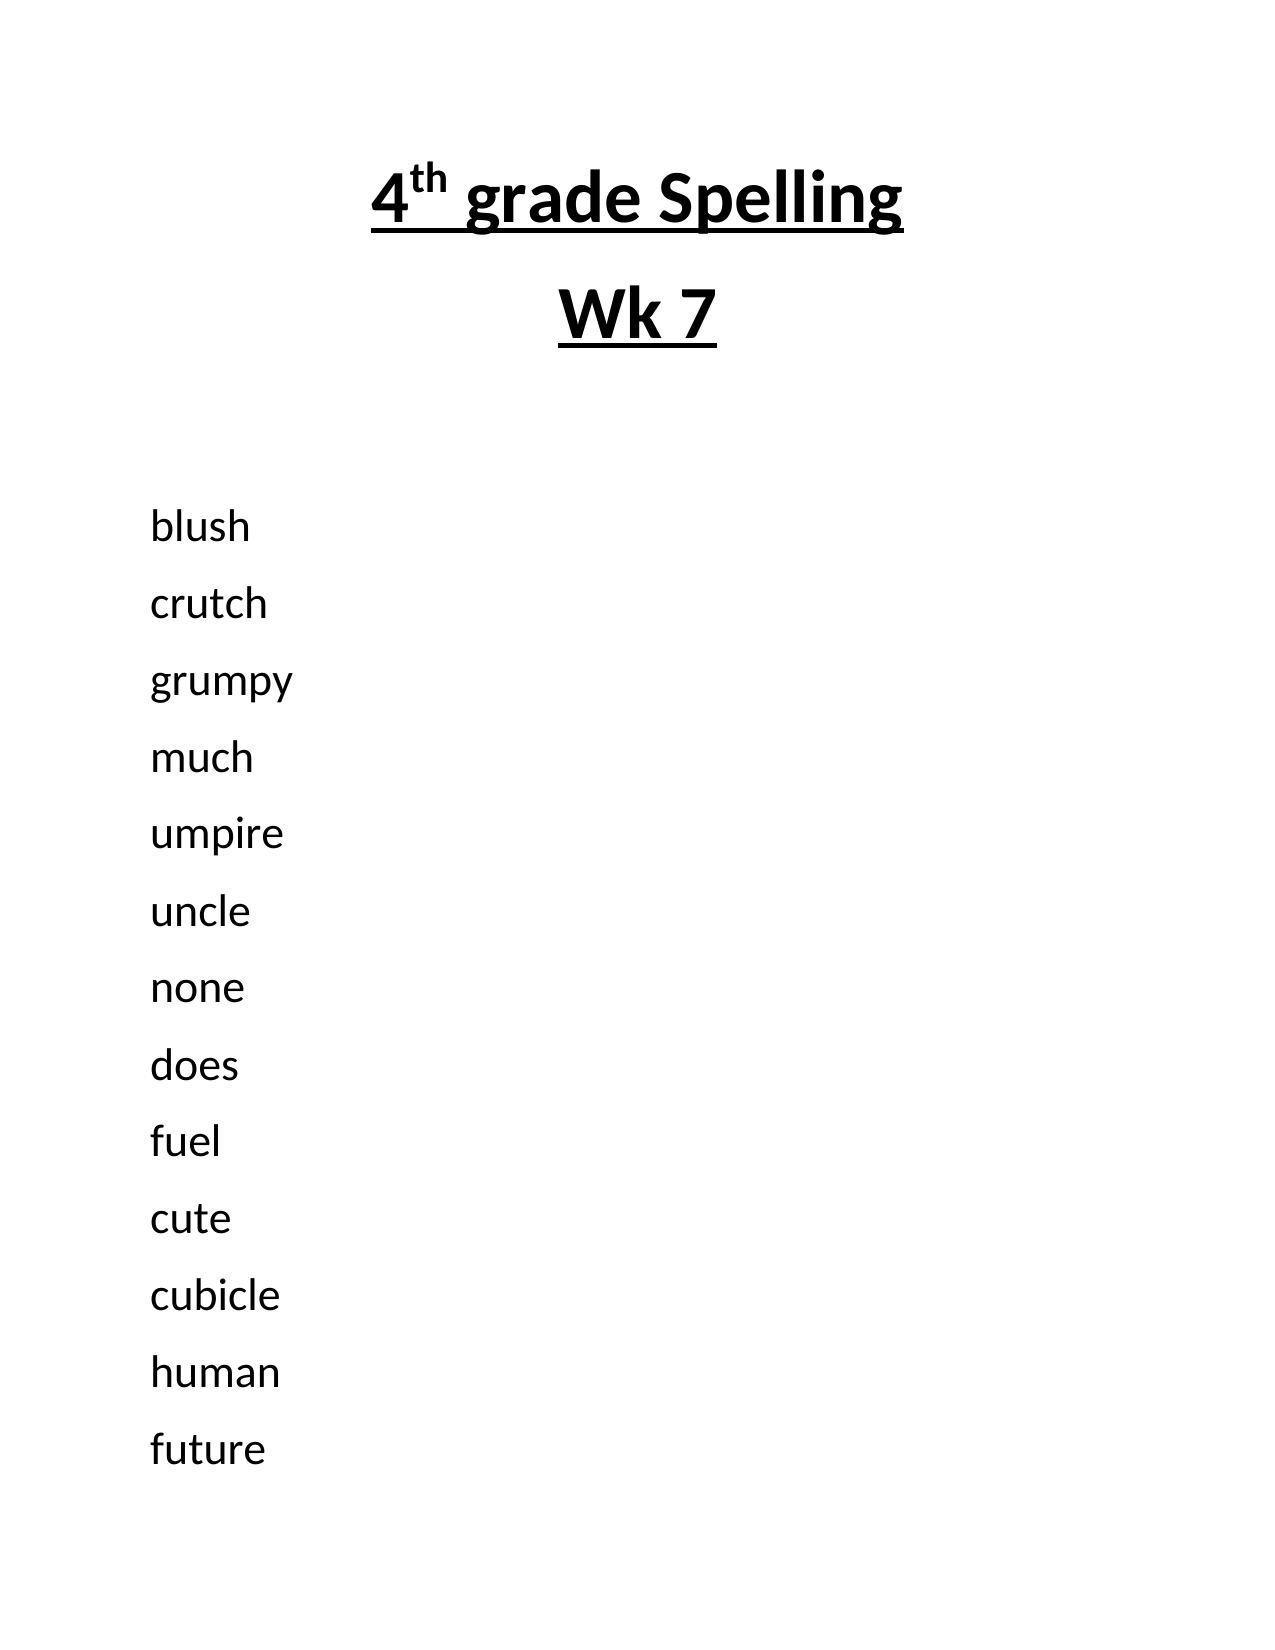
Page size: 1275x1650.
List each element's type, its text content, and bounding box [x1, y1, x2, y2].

text Wk 7 [150, 266, 1125, 357]
text does [150, 1035, 1125, 1091]
text cubicle [150, 1266, 1125, 1322]
text uncle [150, 881, 1125, 937]
text umpire [150, 804, 1125, 860]
text cute [150, 1189, 1125, 1245]
text crutch [150, 573, 1125, 629]
text none [150, 958, 1125, 1014]
text grumpy [150, 651, 1125, 706]
text future [150, 1420, 1125, 1476]
text 4th grade Spelling [150, 150, 1125, 242]
text blush [150, 497, 1125, 552]
text human [150, 1343, 1125, 1399]
text much [150, 727, 1125, 783]
text fuel [150, 1112, 1125, 1168]
